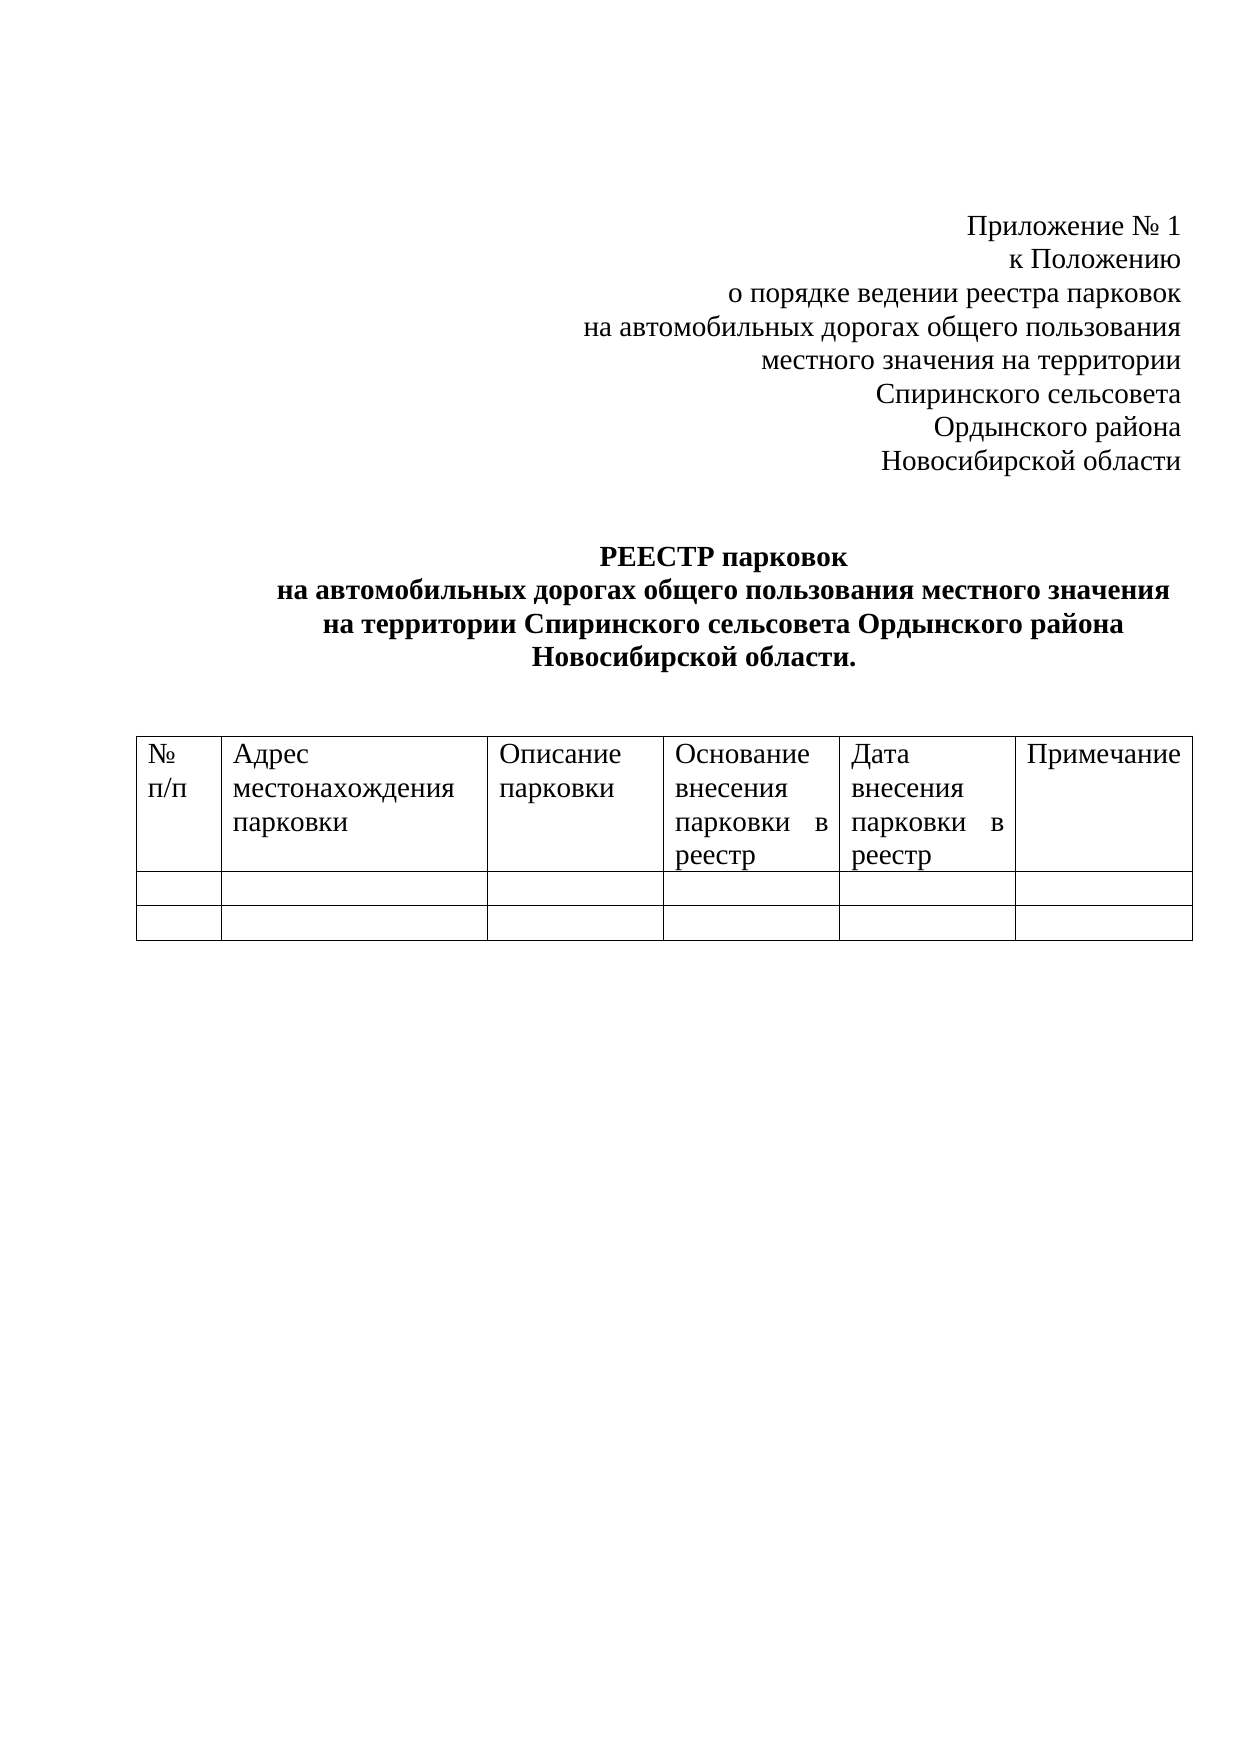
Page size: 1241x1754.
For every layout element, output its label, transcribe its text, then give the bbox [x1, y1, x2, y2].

table_cell [664, 906, 839, 940]
table_cell [1016, 906, 1192, 940]
text на автомобильных дорогах общего пользования [207, 309, 1181, 342]
table_header Описание парковки [488, 737, 663, 871]
text о порядке ведении реестра парковок [207, 275, 1181, 309]
table_cell [222, 906, 487, 940]
table_cell [137, 872, 221, 905]
table_cell [222, 872, 487, 905]
table_cell [488, 872, 663, 905]
table_header Основание внесения парковки в реестр [664, 737, 839, 871]
table_header Примечание [1016, 737, 1192, 871]
text Спиринского сельсовета [207, 376, 1181, 409]
text на территории Спиринского сельсовета Ордынского района Новосибирской области. [207, 606, 1181, 673]
text местного значения на территории [207, 342, 1181, 376]
text Новосибирской области [207, 443, 1181, 476]
table_cell [1016, 872, 1192, 905]
table_header № п/п [137, 737, 221, 871]
text к Положению [207, 242, 1181, 275]
table_cell [840, 872, 1015, 905]
table_cell [137, 906, 221, 940]
table_cell [840, 906, 1015, 940]
table_header Дата внесения парковки в реестр [840, 737, 1015, 871]
table_header Адрес местонахождения парковки [222, 737, 487, 871]
text РЕЕСТР парковок [207, 539, 1181, 572]
table_cell [664, 872, 839, 905]
table_cell [488, 906, 663, 940]
text на автомобильных дорогах общего пользования местного значения [207, 572, 1181, 606]
text Ордынского района [207, 409, 1181, 443]
text Приложение № 1 [148, 208, 1181, 242]
